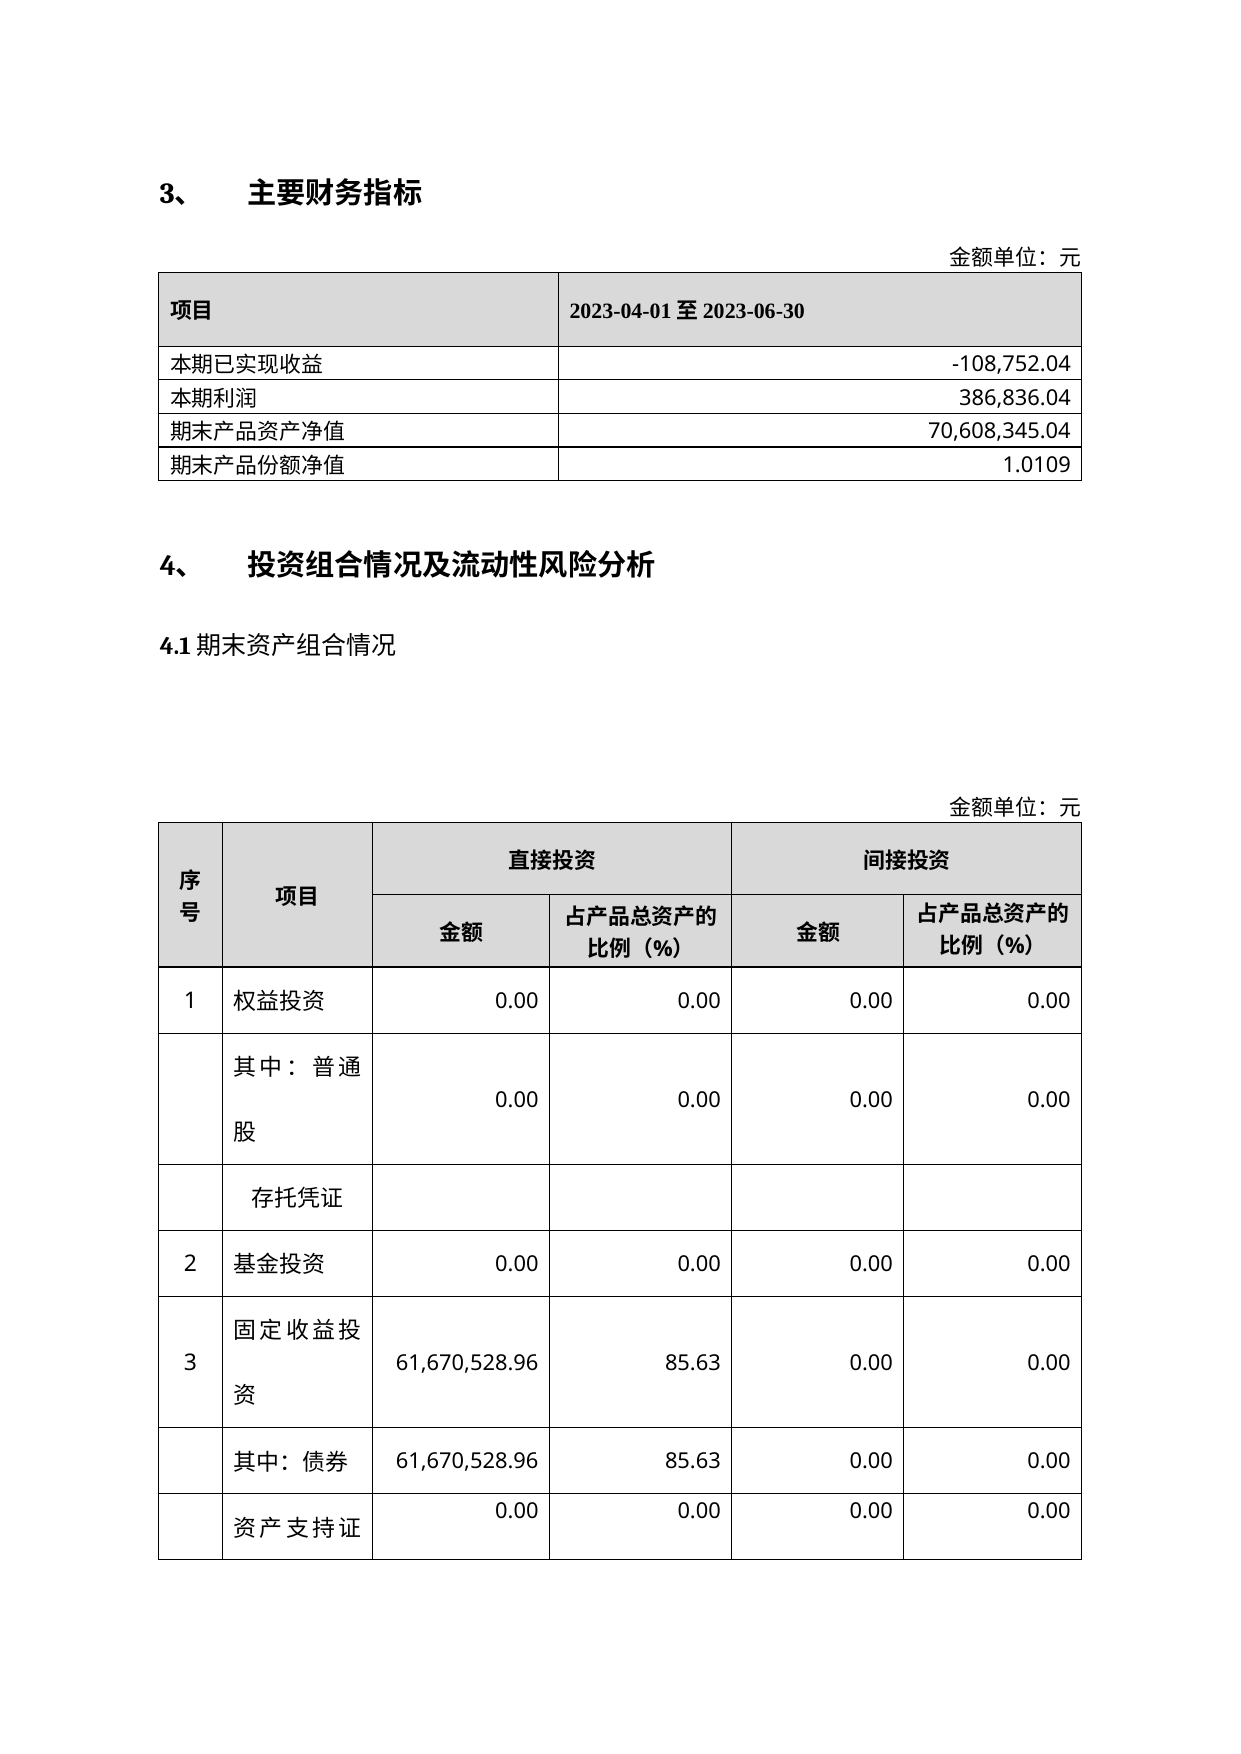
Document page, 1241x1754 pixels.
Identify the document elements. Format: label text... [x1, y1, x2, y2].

table_cell 0.00 [550, 1231, 731, 1296]
table_cell 权益投资 [223, 968, 372, 1032]
table_header 项目 [159, 273, 558, 346]
table_cell [159, 1494, 222, 1559]
table_cell [550, 1165, 731, 1229]
table_cell 期末产品份额净值 [159, 448, 558, 480]
table_cell 金额 [373, 895, 549, 966]
table_cell 0.00 [904, 1034, 1081, 1163]
text 金额单位：元 [159, 239, 1081, 272]
table_cell 0.00 [732, 1428, 903, 1493]
table_cell 0.00 [373, 1494, 549, 1559]
table_cell 61,670,528.96 [373, 1297, 549, 1427]
title 期末资产组合情况 [159, 611, 1081, 676]
table_header 项目 [223, 823, 372, 966]
title 投资组合情况及流动性风险分析 [159, 530, 1081, 595]
table_cell 占产品总资产的比例（%） [904, 895, 1081, 966]
table_header 2023-04-01至 2023-06-30 [559, 273, 1081, 346]
table_cell 占产品总资产的比例（%） [550, 895, 731, 966]
title 主要财务指标 [159, 158, 1081, 223]
table_cell 61,670,528.96 [373, 1428, 549, 1493]
table_cell 金额 [732, 895, 903, 966]
table_cell 0.00 [904, 1428, 1081, 1493]
table_cell 1.0109 [559, 448, 1081, 480]
table_cell 期末产品资产净值 [159, 414, 558, 446]
table_cell 0.00 [732, 968, 903, 1032]
table_cell 0.00 [732, 1494, 903, 1559]
table_cell [159, 1165, 222, 1229]
table_header 序号 [159, 823, 222, 966]
table_cell 其中：普通股 [223, 1034, 372, 1163]
table_cell 0.00 [732, 1297, 903, 1427]
table_header 直接投资 [373, 823, 731, 894]
table_cell 0.00 [904, 1494, 1081, 1559]
table_header 间接投资 [732, 823, 1081, 894]
table_cell [732, 1165, 903, 1229]
table_cell -108,752.04 [559, 347, 1081, 379]
table_cell [904, 1165, 1081, 1229]
table_cell 0.00 [904, 1231, 1081, 1296]
table_cell 存托凭证 [223, 1165, 372, 1229]
text 金额单位：元 [159, 790, 1081, 822]
table_cell [159, 1034, 222, 1163]
table_cell 资产支持证券 [223, 1494, 372, 1559]
table_cell 0.00 [550, 1034, 731, 1163]
table_cell 0.00 [550, 968, 731, 1032]
table_cell 70,608,345.04 [559, 414, 1081, 446]
table_cell 基金投资 [223, 1231, 372, 1296]
table_cell 0.00 [732, 1034, 903, 1163]
table_cell 本期已实现收益 [159, 347, 558, 379]
table_cell 85.63 [550, 1428, 731, 1493]
table_cell 1 [159, 968, 222, 1032]
table_cell 2 [159, 1231, 222, 1296]
table_cell 3 [159, 1297, 222, 1427]
table_cell 85.63 [550, 1297, 731, 1427]
table_cell 0.00 [373, 1231, 549, 1296]
table_cell 本期利润 [159, 380, 558, 413]
table_cell 0.00 [373, 968, 549, 1032]
table_cell 0.00 [550, 1494, 731, 1559]
table_cell 固定收益投资 [223, 1297, 372, 1427]
table_cell [373, 1165, 549, 1229]
table_cell 0.00 [904, 1297, 1081, 1427]
table_cell 386,836.04 [559, 380, 1081, 413]
table_cell 0.00 [373, 1034, 549, 1163]
table_cell 0.00 [732, 1231, 903, 1296]
table_cell 0.00 [904, 968, 1081, 1032]
table_cell 其中：债券 [223, 1428, 372, 1493]
table_cell [159, 1428, 222, 1493]
